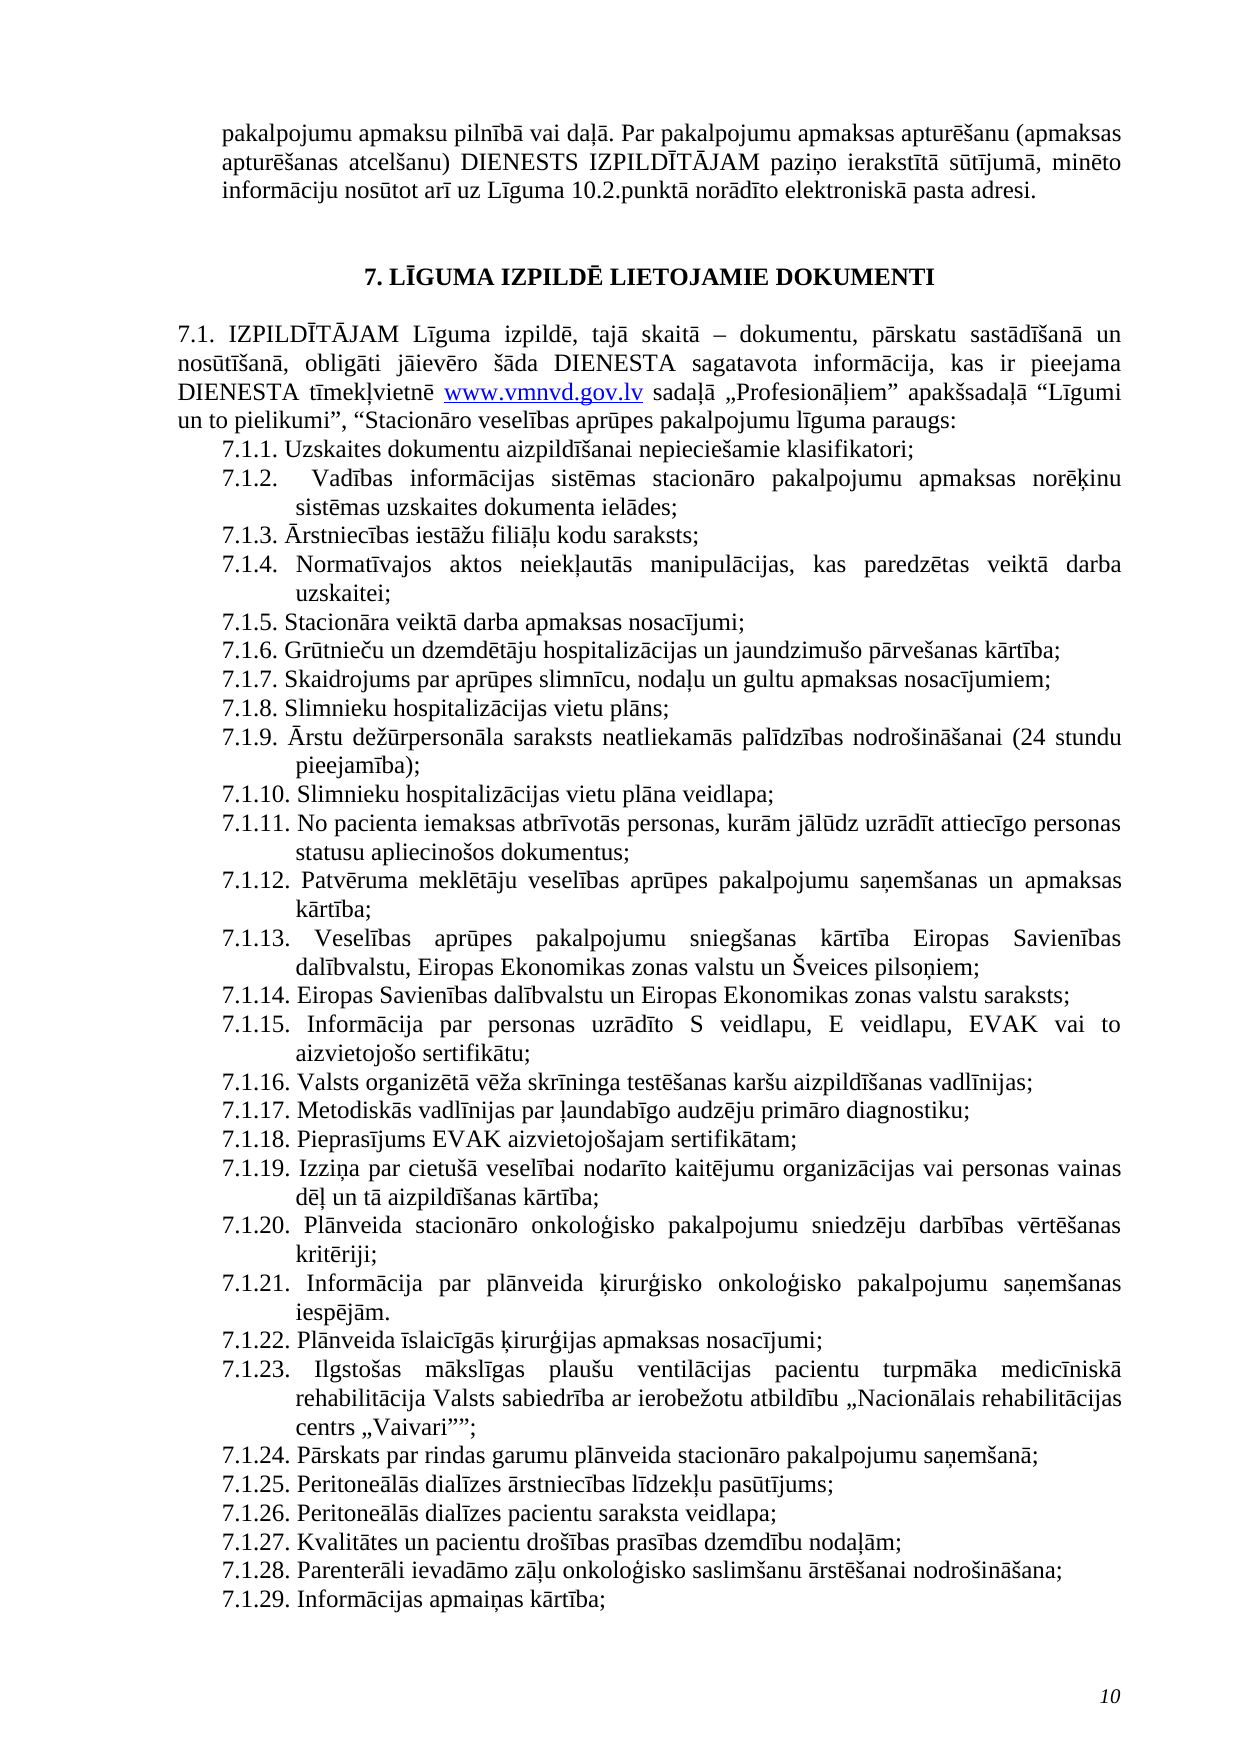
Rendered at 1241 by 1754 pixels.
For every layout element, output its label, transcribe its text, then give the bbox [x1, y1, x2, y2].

text 7.1.17. Metodiskās vadlīnijas par ļaundabīgo audzēju primāro diagnostiku; [222, 1096, 1122, 1124]
text 7.1.29. Informācijas apmaiņas kārtība; [222, 1584, 1122, 1613]
text 7.1.28. Parenterāli ievadāmo zāļu onkoloģisko saslimšanu ārstēšanai nodrošināšana; [222, 1556, 1122, 1584]
text 7.1.27. Kvalitātes un pacientu drošības prasības dzemdību nodaļām; [222, 1527, 1122, 1556]
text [177, 118, 1122, 204]
text 7.1.8. Slimnieku hospitalizācijas vietu plāns; [222, 693, 1122, 722]
text 7.1.20. Plānveida stacionāro onkoloģisko pakalpojumu sniedzēju darbības vērtēšanas kritēriji; [222, 1211, 1122, 1268]
text 7.1.21. Informācija par plānveida ķirurģisko onkoloģisko pakalpojumu saņemšanas iespējām. [222, 1268, 1122, 1326]
text 7.1.5. Stacionāra veiktā darba apmaksas nosacījumi; [222, 607, 1122, 636]
text 7.1.16. Valsts organizētā vēža skrīninga testēšanas karšu aizpildīšanas vadlīnijas; [222, 1067, 1122, 1096]
text 7.1.10. Slimnieku hospitalizācijas vietu plāna veidlapa; [222, 779, 1122, 808]
text 7.1.9. Ārstu dežūrpersonāla saraksts neatliekamās palīdzības nodrošināšanai (24 stundu pieejamība); [222, 722, 1122, 779]
text 7.1. IZPILDĪTĀJAM Līguma izpildē, tajā skaitā – dokumentu, pārskatu sastādīšanā un nosūtīšanā, obligāti jāievēro šāda DIENESTA sagatavota informācija, kas ir pieejama DIENESTA tīmekļvietnē www.vmnvd.gov.lv sadaļā „Profesionāļiem” apakšsadaļā “Līgumi un to pielikumi”, “Stacionāro veselības aprūpes pakalpojumu līguma paraugs: [177, 319, 1122, 434]
text 7.1.22. Plānveida īslaicīgās ķirurģijas apmaksas nosacījumi; [222, 1326, 1122, 1354]
text 7.1.6. Grūtnieču un dzemdētāju hospitalizācijas un jaundzimušo pārvešanas kārtība; [222, 636, 1122, 664]
text 7.1.15. Informācija par personas uzrādīto S veidlapu, E veidlapu, EVAK vai to aizvietojošo sertifikātu; [222, 1009, 1122, 1067]
text 7.1.4. Normatīvajos aktos neiekļautās manipulācijas, kas paredzētas veiktā darba uzskaitei; [222, 549, 1122, 607]
text 7.1.1. Uzskaites dokumentu aizpildīšanai nepieciešamie klasifikatori; [222, 434, 1122, 463]
text 7. LĪGUMA IZPILDĒ LIETOJAMIE DOKUMENTI [177, 262, 1122, 291]
text 7.1.14. Eiropas Savienības dalībvalstu un Eiropas Ekonomikas zonas valstu saraksts; [222, 981, 1122, 1009]
text 7.1.25. Peritoneālās dialīzes ārstniecības līdzekļu pasūtījums; [222, 1469, 1122, 1498]
text 7.1.7. Skaidrojums par aprūpes slimnīcu, nodaļu un gultu apmaksas nosacījumiem; [222, 664, 1122, 693]
text 7.1.3. Ārstniecības iestāžu filiāļu kodu saraksts; [222, 521, 1122, 549]
text 7.1.19. Izziņa par cietušā veselībai nodarīto kaitējumu organizācijas vai personas vainas dēļ un tā aizpildīšanas kārtība; [222, 1153, 1122, 1211]
text 7.1.24. Pārskats par rindas garumu plānveida stacionāro pakalpojumu saņemšanā; [222, 1441, 1122, 1469]
text 7.1.11. No pacienta iemaksas atbrīvotās personas, kurām jālūdz uzrādīt attiecīgo personas statusu apliecinošos dokumentus; [222, 808, 1122, 866]
text 7.1.12. Patvēruma meklētāju veselības aprūpes pakalpojumu saņemšanas un apmaksas kārtība; [222, 866, 1122, 923]
text 7.1.2. Vadības informācijas sistēmas stacionāro pakalpojumu apmaksas norēķinu sistēmas uzskaites dokumenta ielādes; [222, 463, 1122, 521]
text 7.1.26. Peritoneālās dialīzes pacientu saraksta veidlapa; [222, 1498, 1122, 1527]
text 7.1.13. Veselības aprūpes pakalpojumu sniegšanas kārtība Eiropas Savienības dalībvalstu, Eiropas Ekonomikas zonas valstu un Šveices pilsoņiem; [222, 923, 1122, 981]
text 7.1.23. Ilgstošas mākslīgas plaušu ventilācijas pacientu turpmāka medicīniskā rehabilitācija Valsts sabiedrība ar ierobežotu atbildību „Nacionālais rehabilitācijas centrs „Vaivari””; [222, 1354, 1122, 1441]
text 7.1.18. Pieprasījums EVAK aizvietojošajam sertifikātam; [222, 1124, 1122, 1153]
